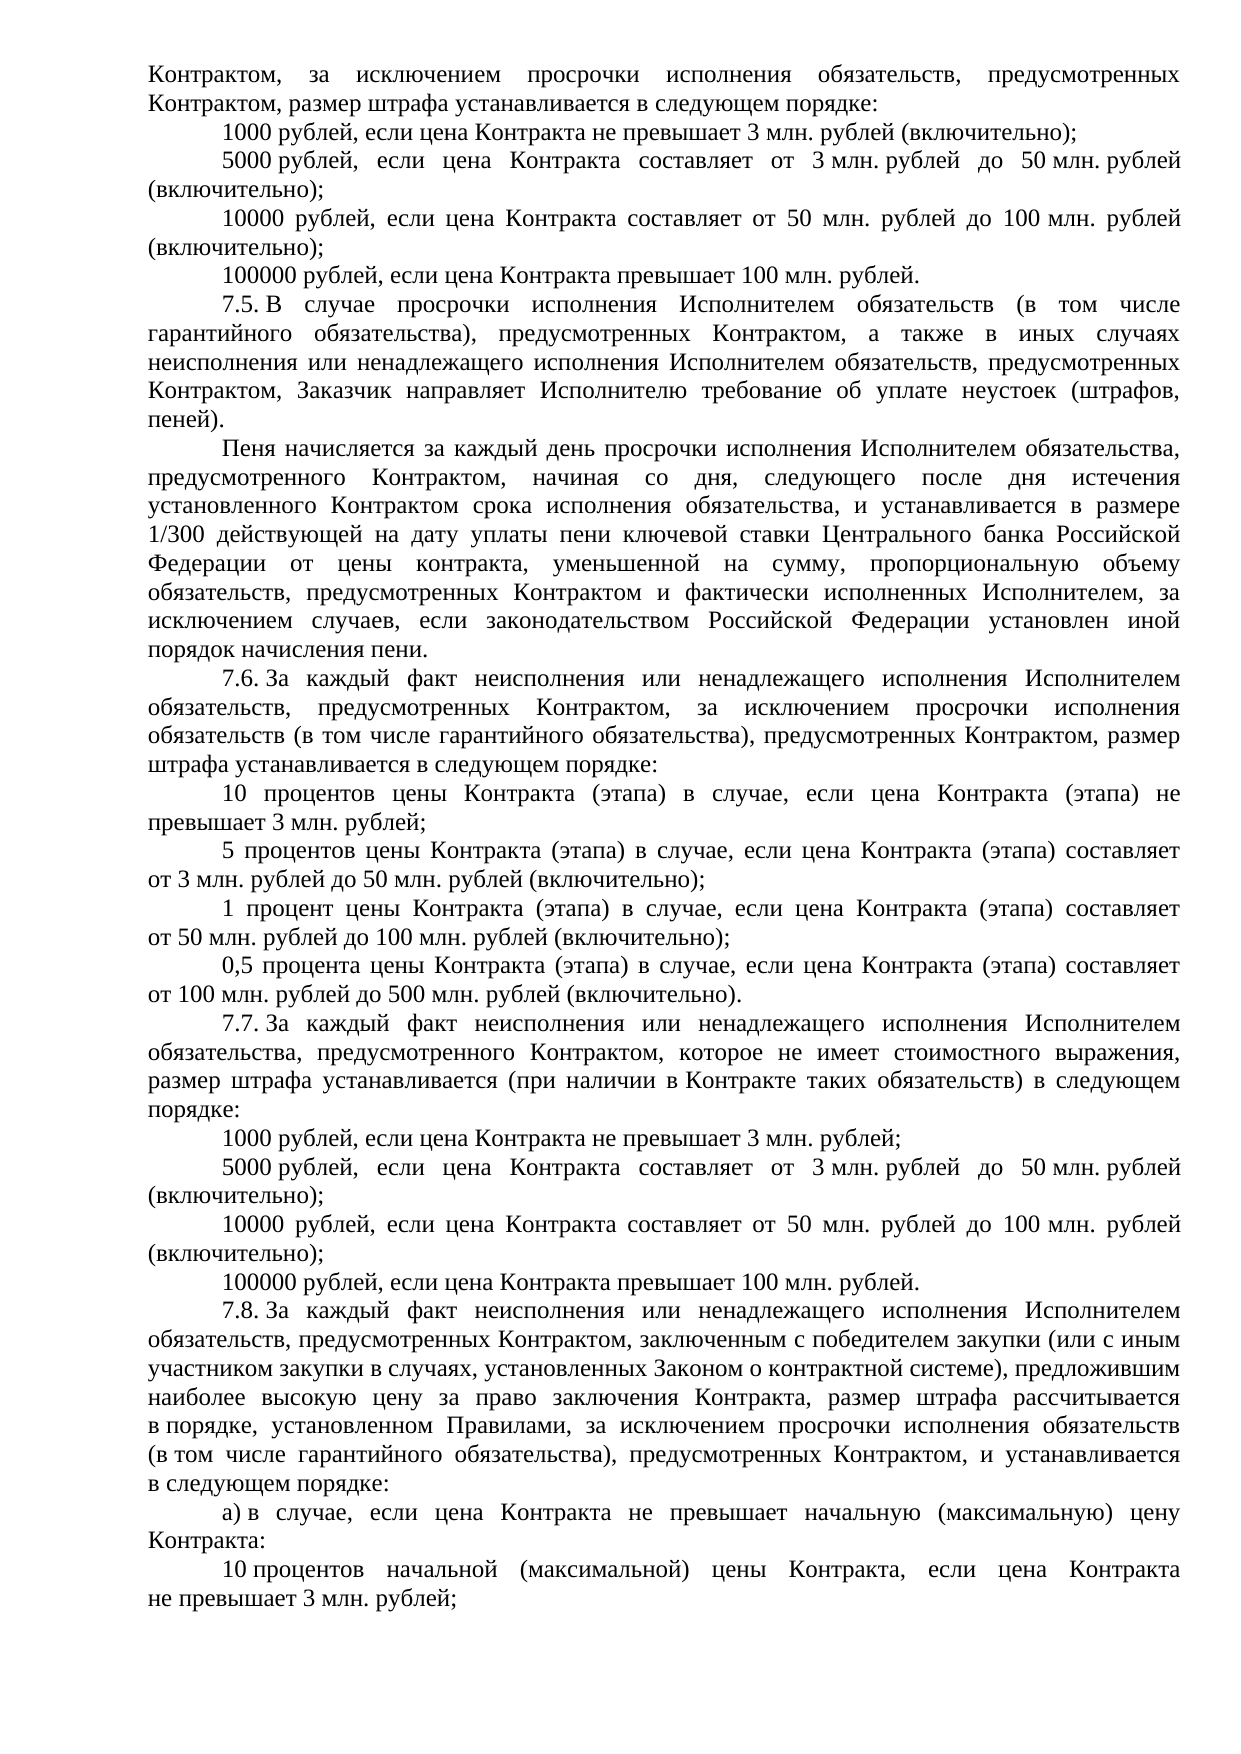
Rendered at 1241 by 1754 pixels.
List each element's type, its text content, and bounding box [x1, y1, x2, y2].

text 7.7. За каждый факт неисполнения или ненадлежащего исполнения Исполнителем обязательства, предусмотренного Контрактом, которое не имеет стоимостного выражения, размер штрафа устанавливается (при наличии в Контракте таких обязательств) в следующем порядке: [148, 1008, 1181, 1123]
text 7.6. За каждый факт неисполнения или ненадлежащего исполнения Исполнителем обязательств, предусмотренных Контрактом, за исключением просрочки исполнения обязательств (в том числе гарантийного обязательства), предусмотренных Контрактом, размер штрафа устанавливается в следующем порядке: [148, 663, 1181, 778]
text 5000 рублей, если цена Контракта составляет от 3 млн. рублей до 50 млн. рублей (включительно); [148, 1152, 1181, 1209]
text 100000 рублей, если цена Контракта превышает 100 млн. рублей. [148, 1267, 1181, 1295]
text 1 процент цены Контракта (этапа) в случае, если цена Контракта (этапа) составляет от 50 млн. рублей до 100 млн. рублей (включительно); [148, 893, 1181, 950]
text 10 процентов начальной (максимальной) цены Контракта, если цена Контракта не превышает 3 млн. рублей; [148, 1554, 1181, 1612]
text 7.8. За каждый факт неисполнения или ненадлежащего исполнения Исполнителем обязательств, предусмотренных Контрактом, заключенным с победителем закупки (или с иным участником закупки в случаях, установленных Законом о контрактной системе), предложившим наиболее высокую цену за право заключения Контракта, размер штрафа рассчитывается в порядке, установленном Правилами, за исключением просрочки исполнения обязательств (в том числе гарантийного обязательства), предусмотренных Контрактом, и устанавливается в следующем порядке: [148, 1295, 1181, 1497]
text 10 процентов цены Контракта (этапа) в случае, если цена Контракта (этапа) не превышает 3 млн. рублей; [148, 778, 1181, 835]
text 7.5. В случае просрочки исполнения Исполнителем обязательств (в том числе гарантийного обязательства), предусмотренных Контрактом, а также в иных случаях неисполнения или ненадлежащего исполнения Исполнителем обязательств, предусмотренных Контрактом, Заказчик направляет Исполнителю требование об уплате неустоек (штрафов, пеней). [148, 289, 1181, 433]
text Пеня начисляется за каждый день просрочки исполнения Исполнителем обязательства, предусмотренного Контрактом, начиная со дня, следующего после дня истечения установленного Контрактом срока исполнения обязательства, и устанавливается в размере 1/300 действующей на дату уплаты пени ключевой ставки Центрального банка Российской Федерации от цены контракта, уменьшенной на сумму, пропорциональную объему обязательств, предусмотренных Контрактом и фактически исполненных Исполнителем, за исключением случаев, если законодательством Российской Федерации установлен иной порядок начисления пени. [148, 433, 1181, 663]
text 0,5 процента цены Контракта (этапа) в случае, если цена Контракта (этапа) составляет от 100 млн. рублей до 500 млн. рублей (включительно). [148, 950, 1181, 1008]
text 1000 рублей, если цена Контракта не превышает 3 млн. рублей (включительно); [148, 117, 1181, 145]
text а) в случае, если цена Контракта не превышает начальную (максимальную) цену Контракта: [148, 1497, 1181, 1554]
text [148, 59, 1181, 117]
text 5 процентов цены Контракта (этапа) в случае, если цена Контракта (этапа) составляет от 3 млн. рублей до 50 млн. рублей (включительно); [148, 835, 1181, 893]
text 10000 рублей, если цена Контракта составляет от 50 млн. рублей до 100 млн. рублей (включительно); [148, 203, 1181, 260]
text 10000 рублей, если цена Контракта составляет от 50 млн. рублей до 100 млн. рублей (включительно); [148, 1209, 1181, 1267]
text 5000 рублей, если цена Контракта составляет от 3 млн. рублей до 50 млн. рублей (включительно); [148, 145, 1181, 203]
text 100000 рублей, если цена Контракта превышает 100 млн. рублей. [148, 260, 1181, 289]
text 1000 рублей, если цена Контракта не превышает 3 млн. рублей; [148, 1123, 1181, 1152]
